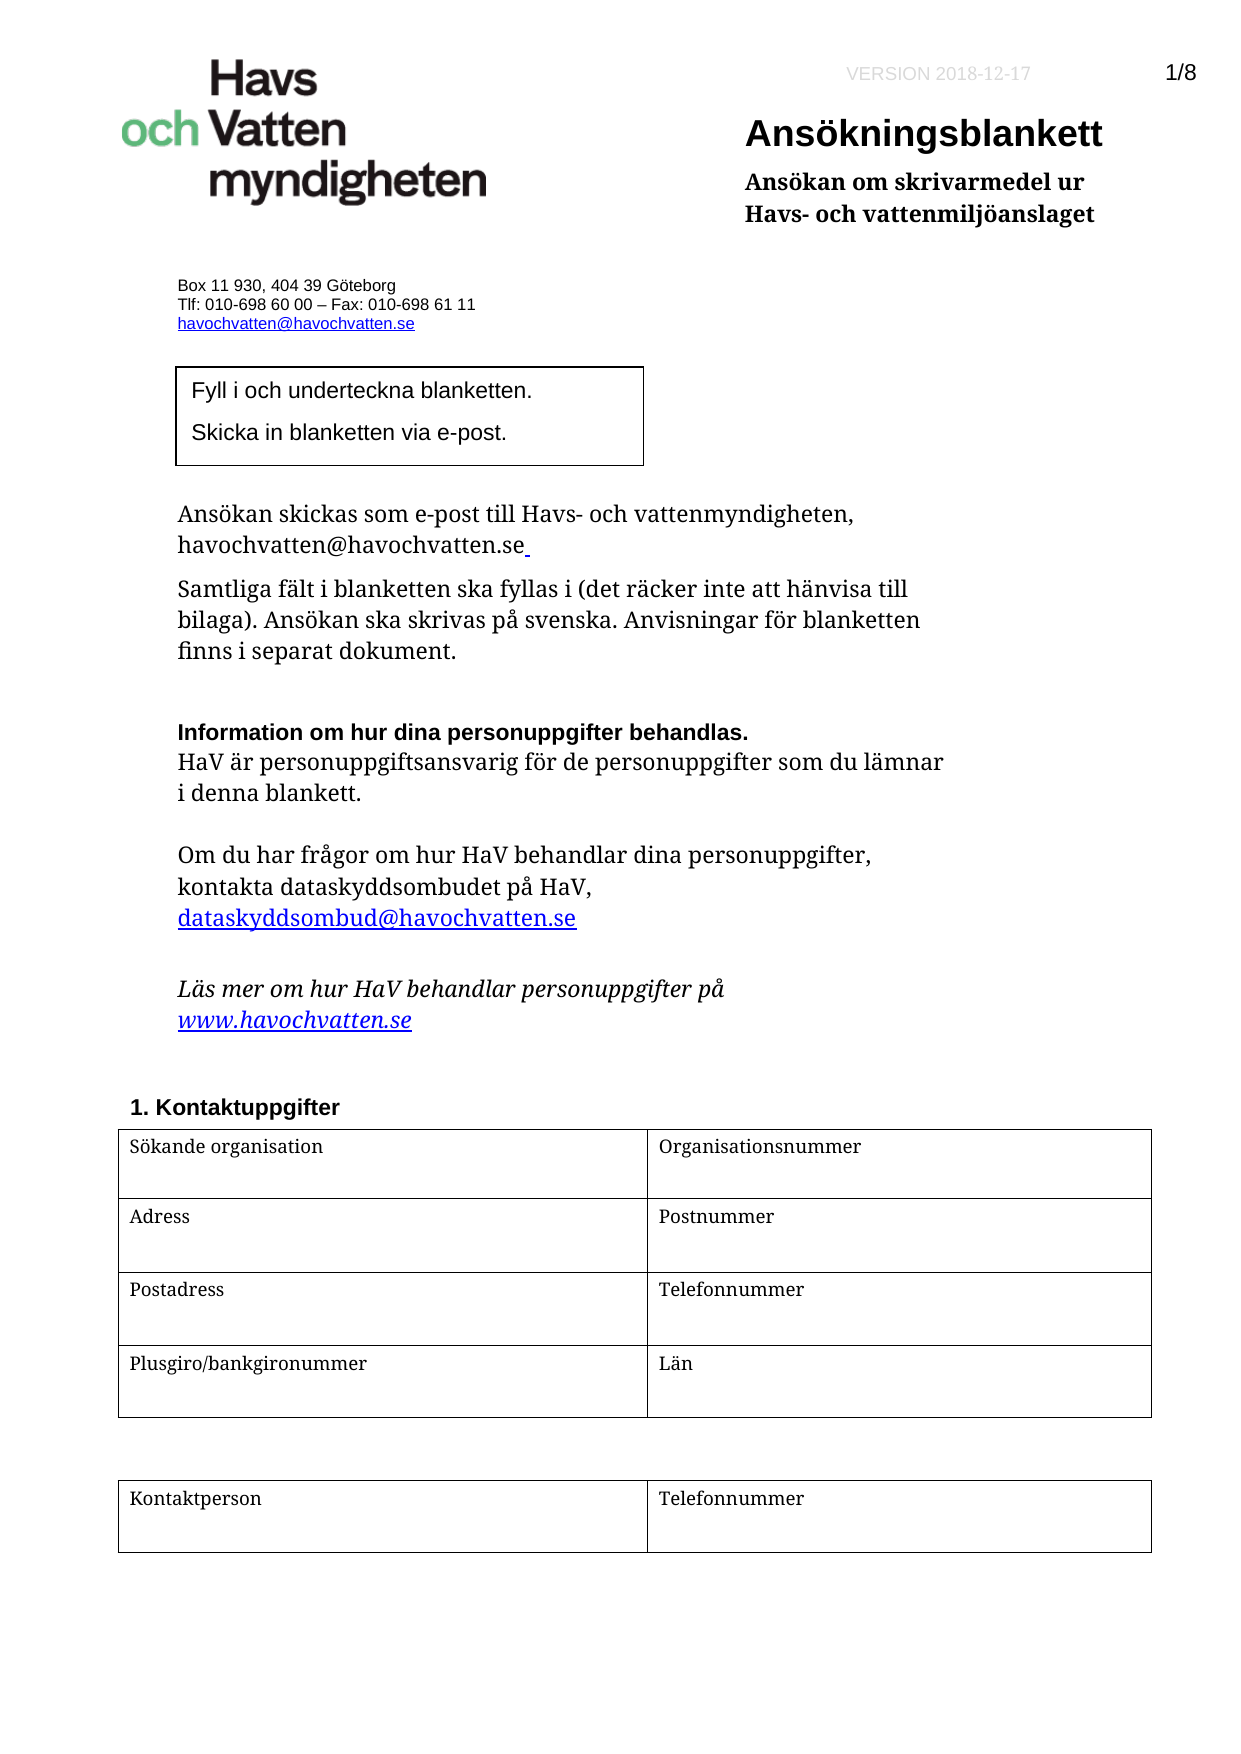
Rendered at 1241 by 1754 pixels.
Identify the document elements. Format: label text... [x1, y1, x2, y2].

text Läs mer om hur HaV behandlar personuppgifter på www.havochvatten.se [177, 973, 945, 1035]
text HaV är personuppgiftsansvarig för de personuppgifter som du lämnar i denna blankett. Om du har frågor om hur HaV behandlar dina personuppgifter, kontakta dataskyddsombudet på HaV, dataskyddsombud@havochvatten.se [177, 746, 945, 933]
table_cell Plusgiro/bankgironummer [119, 1346, 647, 1417]
table_header Organisationsnummer [648, 1130, 1151, 1198]
text Samtliga fält i blanketten ska fyllas i (det räcker inte att hänvisa till bilaga). Ansökan ska skrivas på svenska. Anvisningar för blanketten finns i separat dokument. [177, 573, 945, 666]
table_header Sökande organisation [119, 1130, 647, 1198]
text 1. Kontaktuppgifter [130, 1091, 945, 1121]
table_header Telefonnummer [648, 1481, 1151, 1552]
table_cell Telefonnummer [648, 1273, 1151, 1345]
picture [121, 59, 486, 207]
table_header Kontaktperson [119, 1481, 647, 1552]
table_cell Postnummer [648, 1199, 1151, 1272]
subtitle Information om hur dina personuppgifter behandlas. [177, 716, 945, 746]
table_cell Adress [119, 1199, 647, 1272]
text Ansökan skickas som e-post till Havs- och vattenmyndigheten, havochvatten@havochvatten.se [177, 498, 945, 560]
table_cell Postadress [119, 1273, 647, 1345]
table_cell Län [648, 1346, 1151, 1417]
